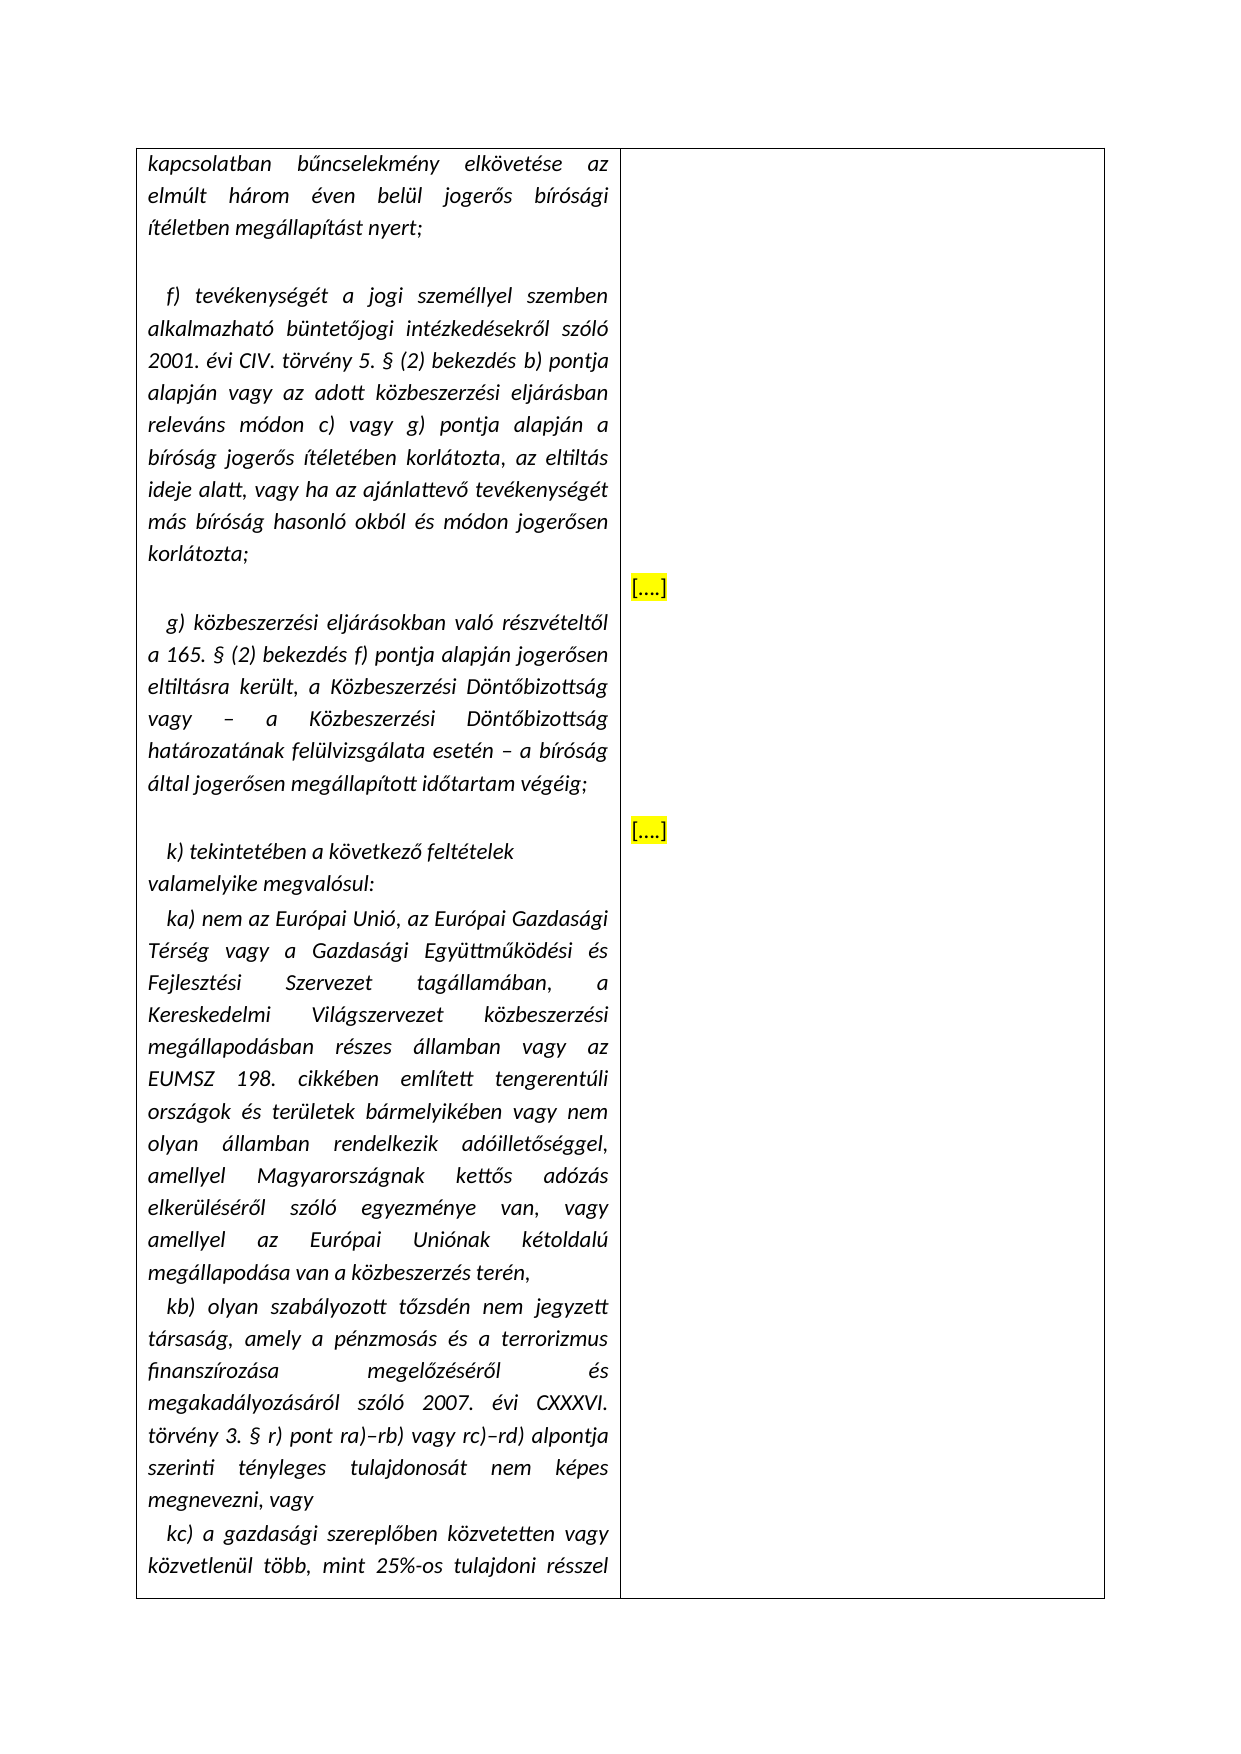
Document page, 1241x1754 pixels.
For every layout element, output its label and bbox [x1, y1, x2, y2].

table_cell [137, 149, 620, 1598]
table_cell [621, 149, 1104, 1598]
